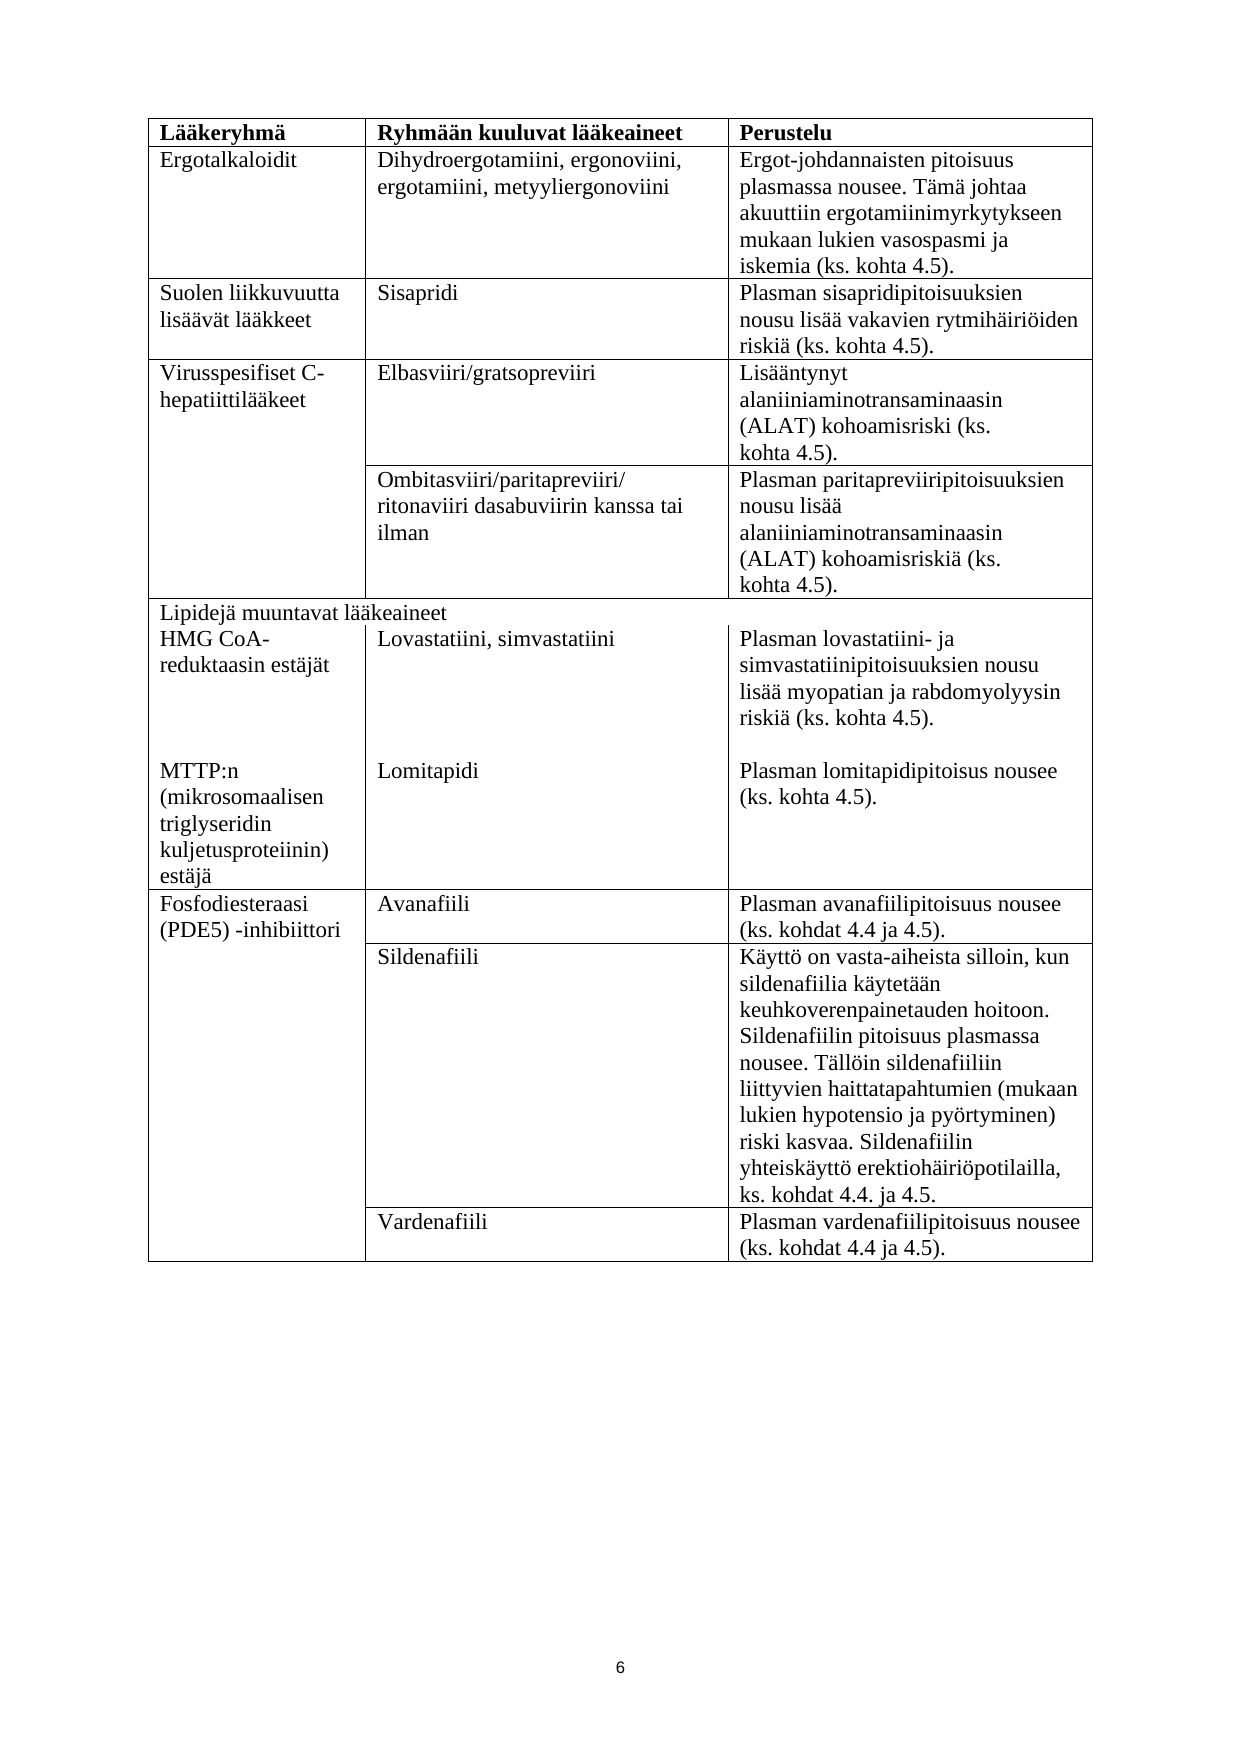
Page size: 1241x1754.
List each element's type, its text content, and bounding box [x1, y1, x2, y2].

table_cell Sisapridi [366, 279, 728, 358]
table_cell Suolen liikkuvuutta lisäävät lääkkeet [149, 279, 365, 358]
table_cell Ergotalkaloidit [149, 147, 365, 278]
table_cell Avanafiili [366, 890, 728, 942]
table_cell Plasman avanafiilipitoisuus nousee (ks. kohdat 4.4 ja 4.5). [729, 890, 1092, 942]
table_cell Plasman vardenafiilipitoisuus nousee (ks. kohdat 4.4 ja 4.5). [729, 1208, 1092, 1261]
table_cell Lisääntynyt alaniiniaminotransaminaasin (ALAT) kohoamisriski (ks. kohta 4.5). [729, 360, 1092, 465]
table_cell Plasman lovastatiini- ja simvastatiinipitoisuuksien nousu lisää myopatian ja rabdomyolyysin riskiä (ks. kohta 4.5). Plasman lomitapidipitoisus nousee (ks. kohta 4.5). [729, 625, 1092, 889]
table_cell Plasman sisapridipitoisuuksien nousu lisää vakavien rytmihäiriöiden riskiä (ks. kohta 4.5). [729, 279, 1092, 358]
table_cell Lovastatiini, simvastatiini Lomitapidi [366, 625, 728, 889]
table_header Ryhmään kuuluvat lääkeaineet [366, 119, 728, 146]
table_cell Lipidejä muuntavat lääkeaineet [149, 599, 1092, 625]
table_cell [149, 465, 365, 598]
table_cell [149, 943, 365, 1261]
table_header Lääkeryhmä [149, 119, 365, 146]
table_cell HMG CoA-reduktaasin estäjät MTTP:n (mikrosomaalisen triglyseridin kuljetusproteiinin) estäjä [149, 625, 365, 889]
table_cell Dihydroergotamiini, ergonoviini, ergotamiini, metyyliergonoviini [366, 147, 728, 278]
table_cell Käyttö on vasta-aiheista silloin, kun sildenafiilia käytetään keuhkoverenpainetauden hoitoon. Sildenafiilin pitoisuus plasmassa nousee. Tällöin sildenafiiliin liittyvien haittatapahtumien (mukaan lukien hypotensio ja pyörtyminen) riski kasvaa. Sildenafiilin yhteiskäyttö erektiohäiriöpotilailla, ks. kohdat 4.4. ja 4.5. [729, 944, 1092, 1207]
table_header Perustelu [729, 119, 1092, 146]
table_cell Virusspesifiset C-hepatiittilääkeet [149, 360, 365, 465]
table_cell Ombitasviiri/paritapreviiri/ritonaviiri dasabuviirin kanssa tai ilman [366, 466, 728, 598]
table_cell Elbasviiri/gratsopreviiri [366, 360, 728, 465]
table_cell Plasman paritapreviiripitoisuuksien nousu lisää alaniiniaminotransaminaasin (ALAT) kohoamisriskiä (ks. kohta 4.5). [729, 466, 1092, 598]
table_cell Sildenafiili [366, 944, 728, 1207]
table_cell Fosfodiesteraasi (PDE5) -inhibiittori [149, 890, 365, 942]
table_cell Ergot-johdannaisten pitoisuus plasmassa nousee. Tämä johtaa akuuttiin ergotamiinimyrkytykseen mukaan lukien vasospasmi ja iskemia (ks. kohta 4.5). [729, 147, 1092, 278]
table_cell Vardenafiili [366, 1208, 728, 1261]
